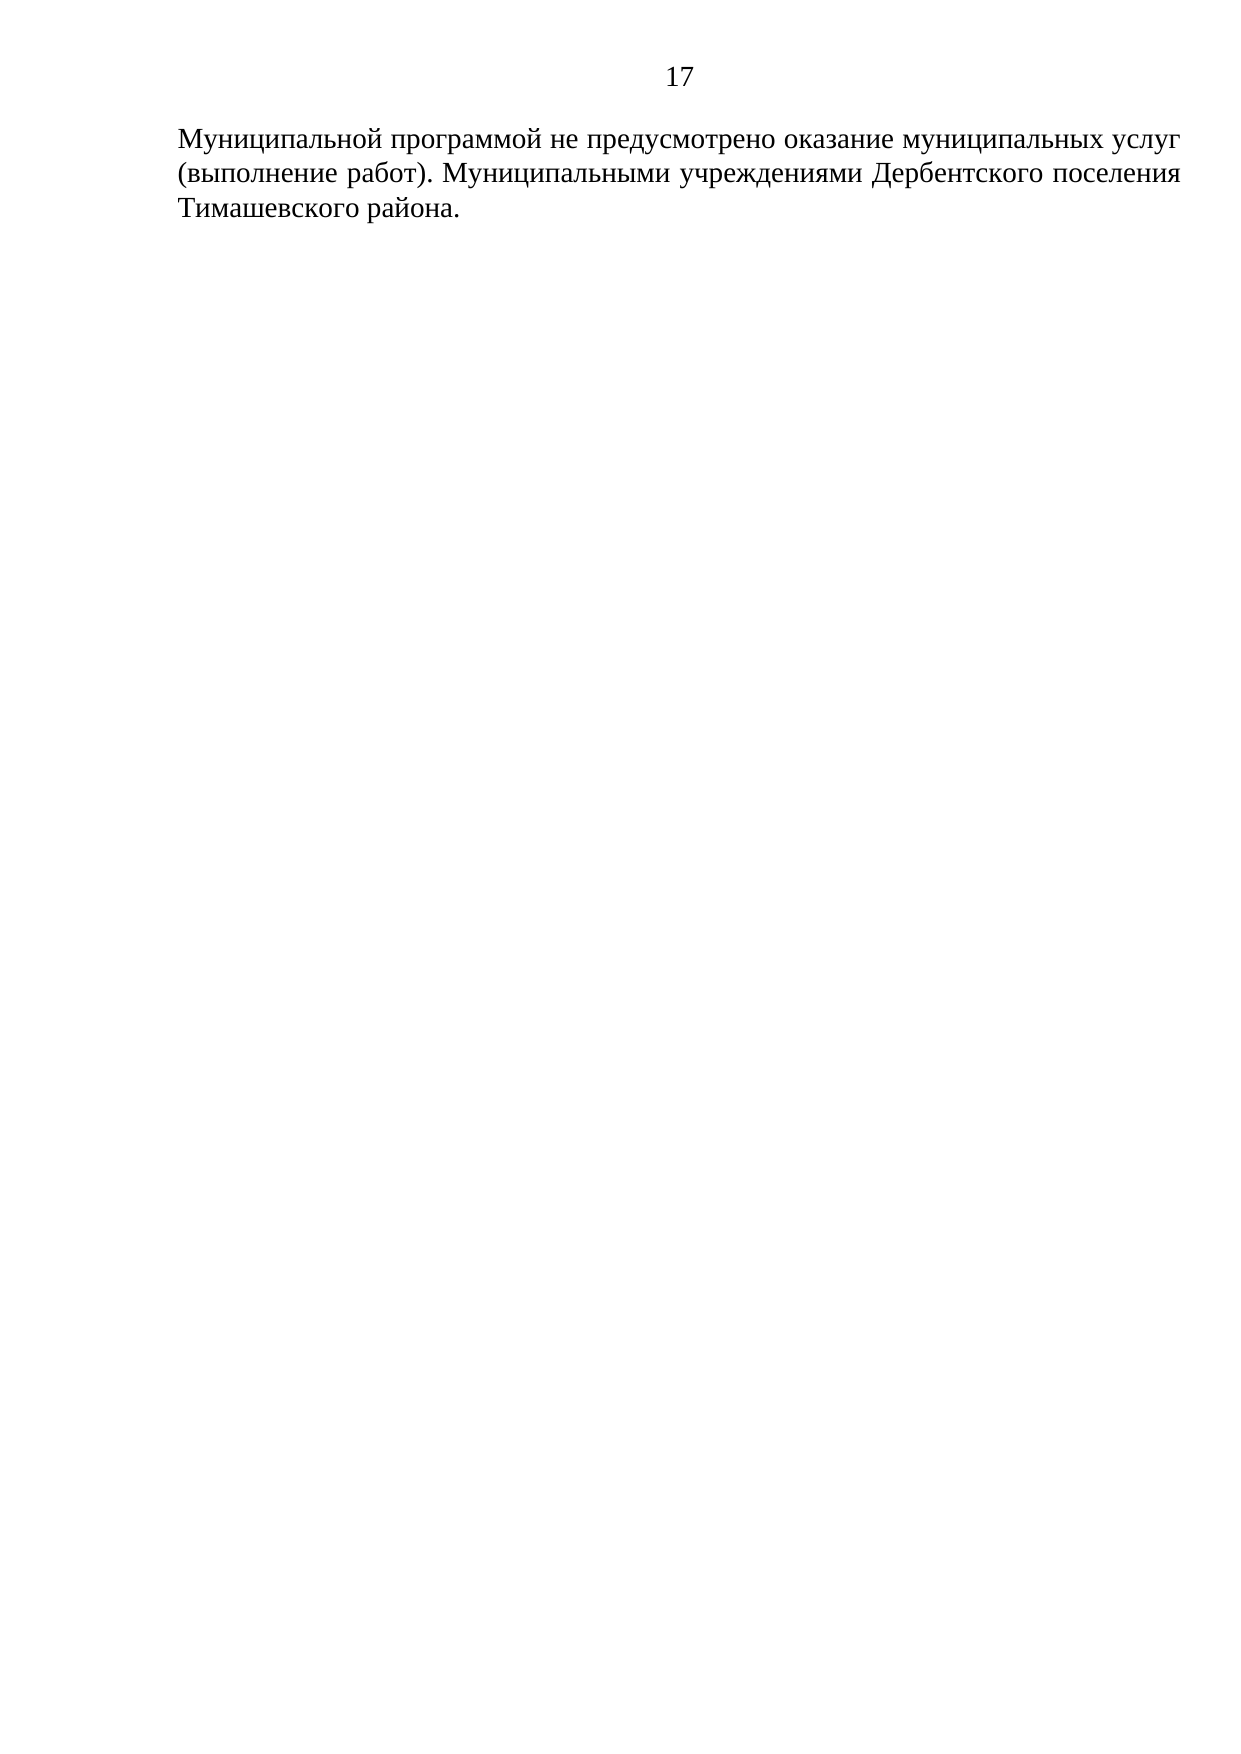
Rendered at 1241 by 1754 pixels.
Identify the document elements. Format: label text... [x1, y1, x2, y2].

text Муниципальной программой не предусмотрено оказание муниципальных услуг (выполнение работ). Муниципальными учреждениями Дербентского поселения Тимашевского района. [177, 121, 1181, 223]
